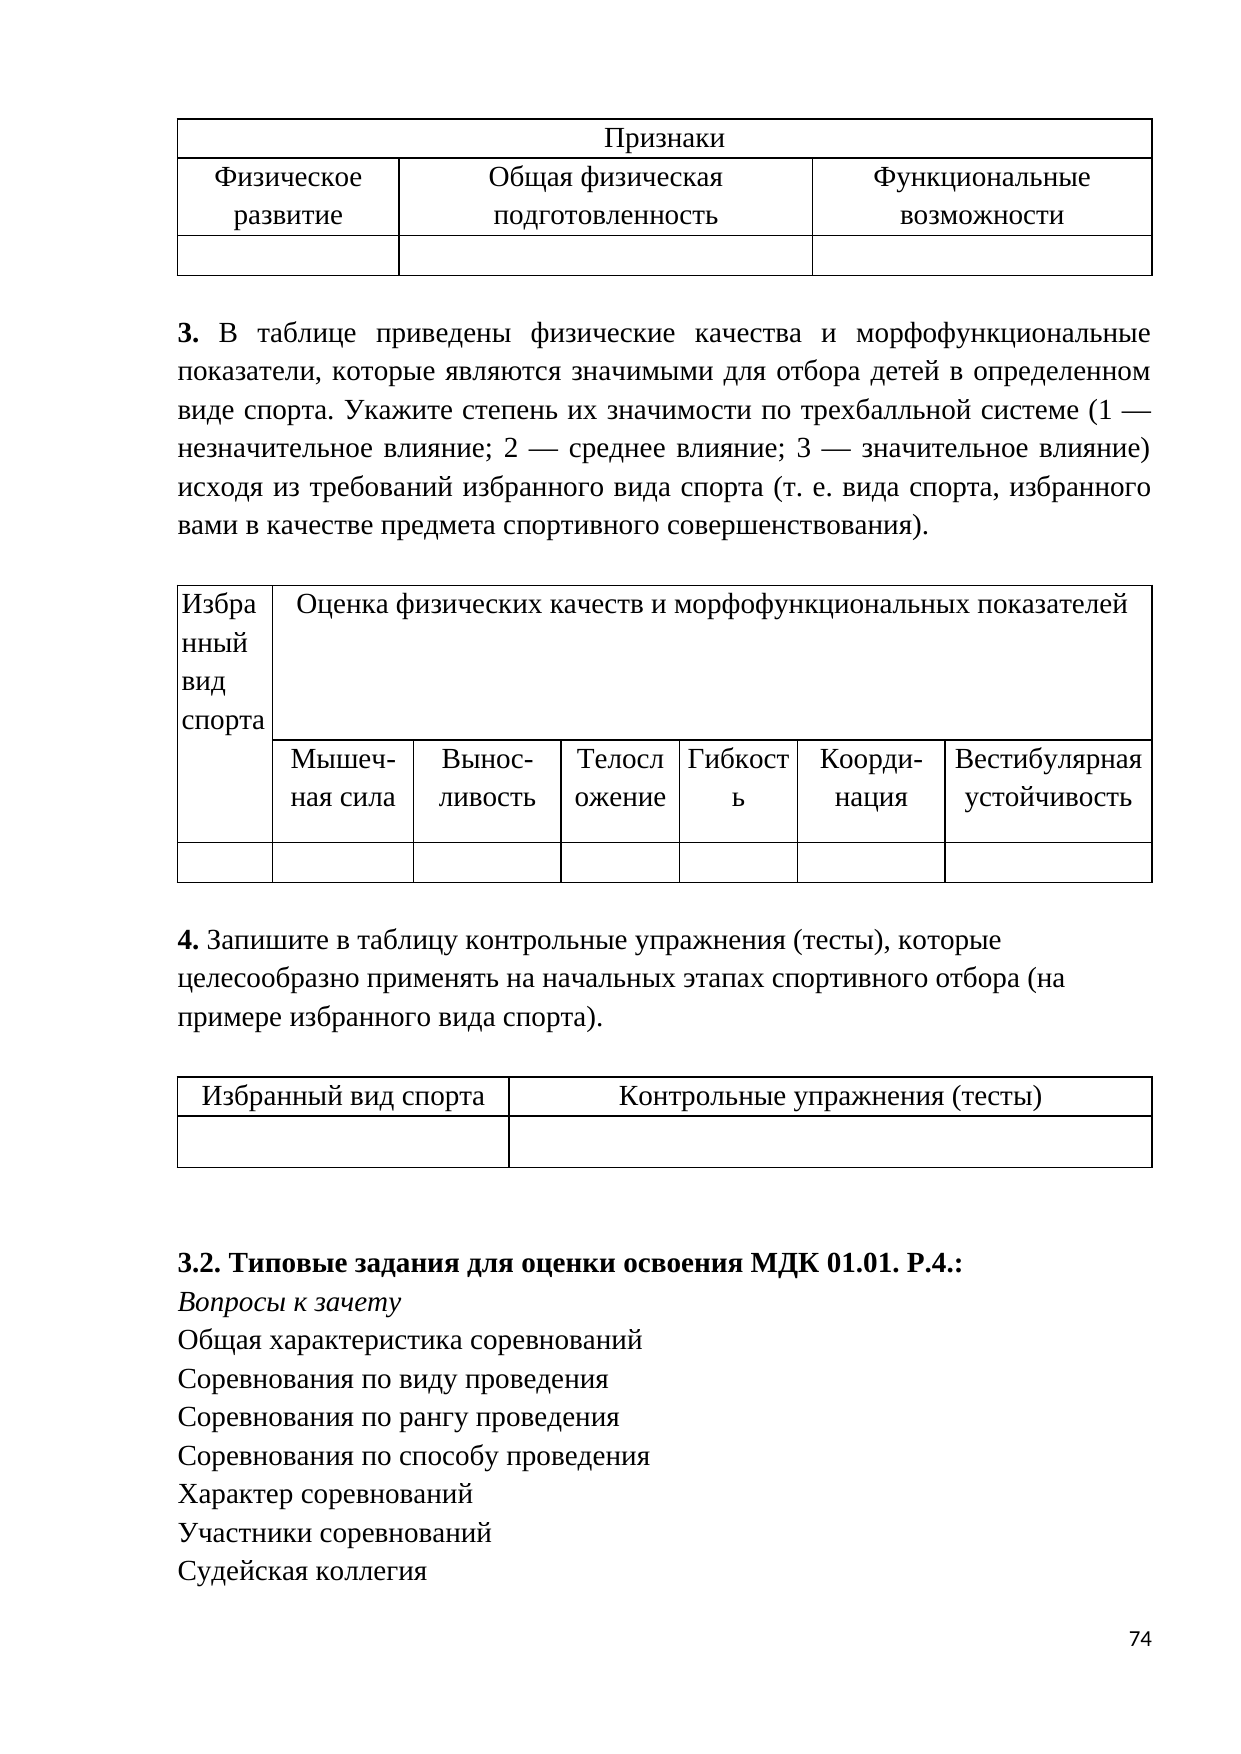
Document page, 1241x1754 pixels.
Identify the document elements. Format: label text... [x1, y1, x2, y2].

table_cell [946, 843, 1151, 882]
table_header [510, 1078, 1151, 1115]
text 3.2. Типовые задания для оценки освоения МДК 01.01. Р.4.: [177, 1245, 1152, 1279]
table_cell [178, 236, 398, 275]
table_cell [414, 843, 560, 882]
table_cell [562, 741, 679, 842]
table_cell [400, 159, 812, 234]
text Судейская коллегия [177, 1553, 1152, 1587]
text Общая характеристика соревнований [177, 1322, 1152, 1356]
text Характер соревнований [177, 1476, 1152, 1510]
text Соревнования по способу проведения [177, 1438, 1152, 1471]
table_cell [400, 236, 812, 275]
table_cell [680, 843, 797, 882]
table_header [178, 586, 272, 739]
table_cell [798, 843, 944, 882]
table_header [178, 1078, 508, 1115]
text Вопросы к зачету [177, 1284, 1152, 1317]
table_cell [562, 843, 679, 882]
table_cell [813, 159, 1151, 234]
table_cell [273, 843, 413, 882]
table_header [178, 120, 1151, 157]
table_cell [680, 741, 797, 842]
text Участники соревнований [177, 1515, 1152, 1548]
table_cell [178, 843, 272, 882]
text Соревнования по рангу проведения [177, 1399, 1152, 1433]
text 3. В таблице приведены физические качества и морфофункциональные показатели, которые являются значимыми для отбора детей в определенном виде спорта. Укажите степень их значимости по трехбалльной системе (1 — незначительное влияние; 2 — среднее влияние; 3 — значительное влияние) исходя из требований избранного вида спорта (т. е. вида спорта, избранного вами в качестве предмета спортивного совершенствования). [177, 315, 1152, 541]
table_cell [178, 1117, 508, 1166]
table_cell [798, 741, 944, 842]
text Соревнования по виду проведения [177, 1361, 1152, 1394]
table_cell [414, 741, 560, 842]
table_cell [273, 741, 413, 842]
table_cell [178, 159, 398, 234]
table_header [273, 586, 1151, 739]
text 4. Запишите в таблицу контрольные упражнения (тесты), которые целесообразно применять на начальных этапах спортивного отбора (на примере избранного вида спорта). [177, 922, 1152, 1032]
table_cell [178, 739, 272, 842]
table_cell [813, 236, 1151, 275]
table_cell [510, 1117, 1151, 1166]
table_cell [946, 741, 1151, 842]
